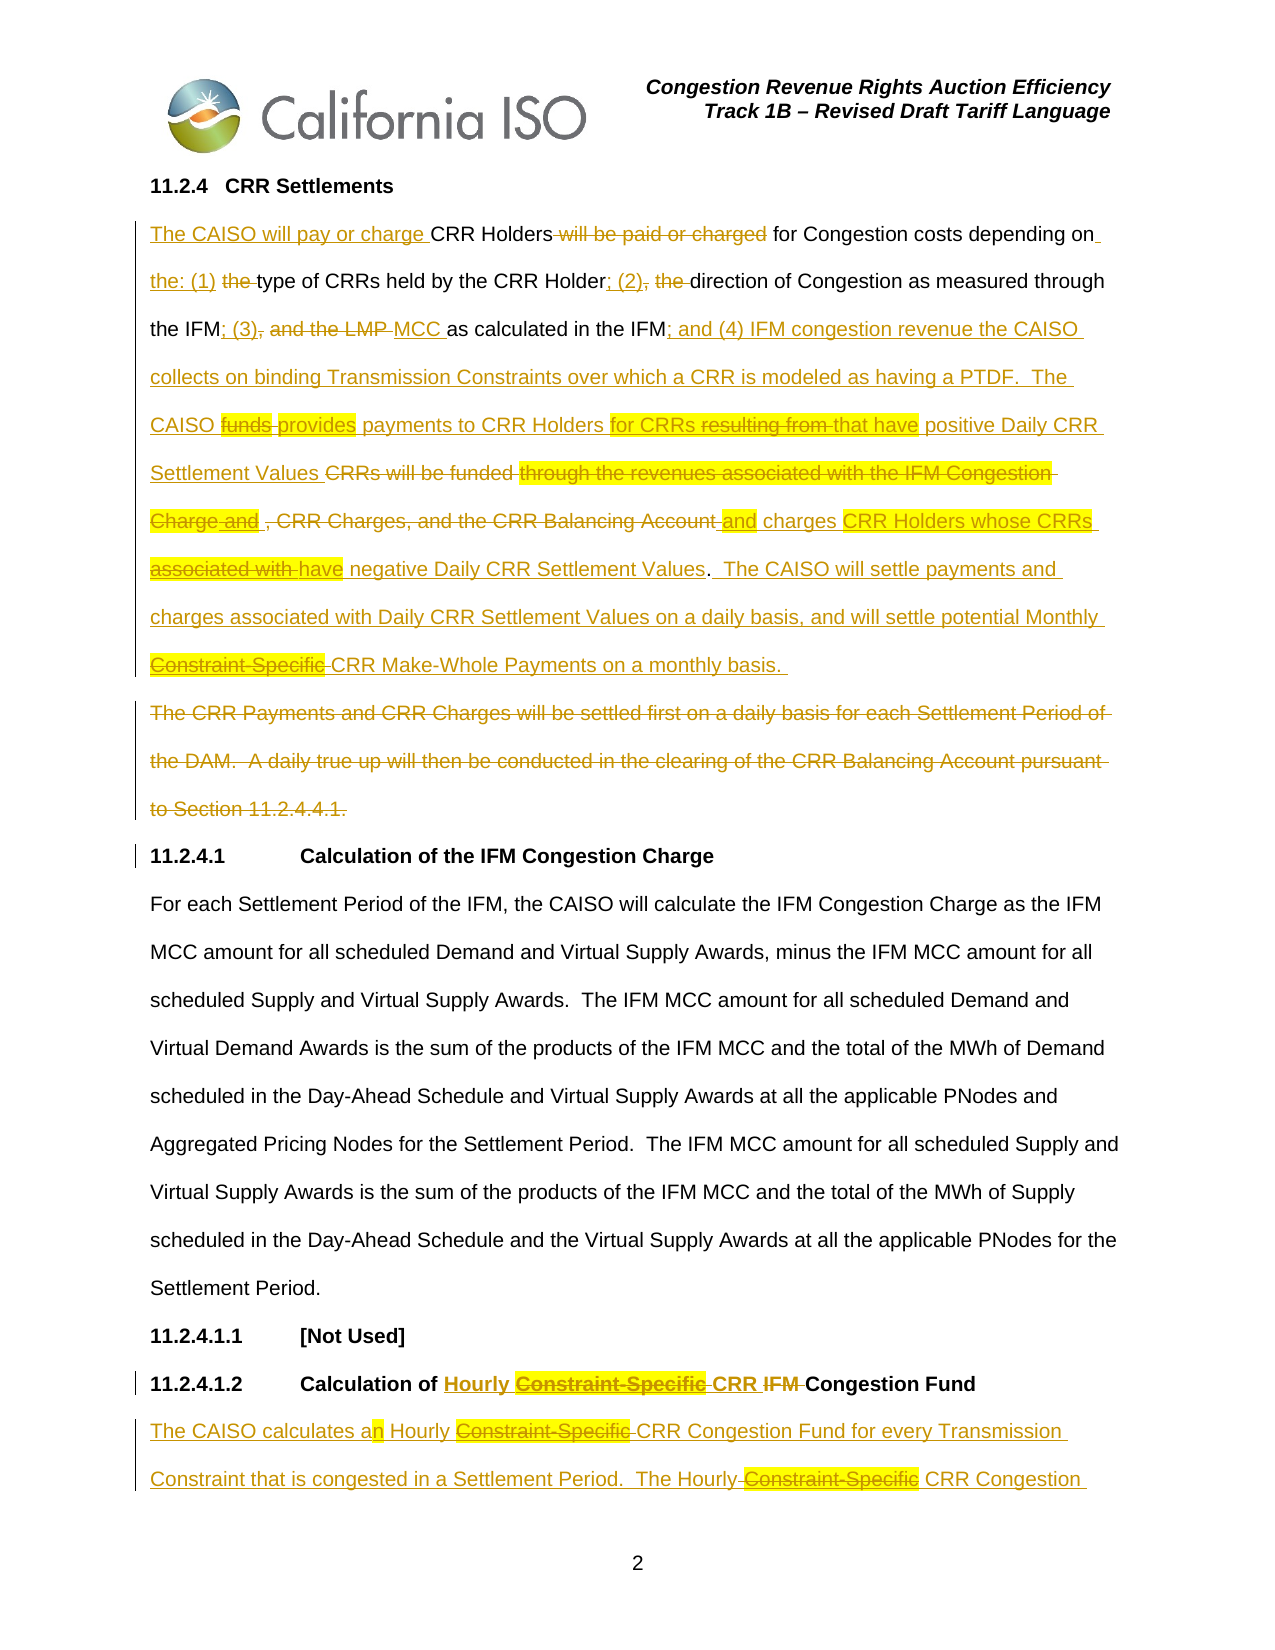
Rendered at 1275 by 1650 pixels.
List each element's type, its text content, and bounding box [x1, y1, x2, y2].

text CRR Holders for Congestion costs depending on type of CRRs held by the CRR Holder direction of Congestion as measured through the IFM as calculated in the IFM. [150, 221, 1125, 677]
text 11.2.4.1 Calculation of the IFM Congestion Charge [150, 844, 1125, 868]
text For each Settlement Period of the IFM, the CAISO will calculate the IFM Congestion Charge as the IFM MCC amount for all scheduled Demand and Virtual Supply Awards, minus the IFM MCC amount for all scheduled Supply and Virtual Supply Awards. The IFM MCC amount for all scheduled Demand and Virtual Demand Awards is the sum of the products of the IFM MCC and the total of the MWh of Demand scheduled in the Day-Ahead Schedule and Virtual Supply Awards at all the applicable PNodes and Aggregated Pricing Nodes for the Settlement Period. The IFM MCC amount for all scheduled Supply and Virtual Supply Awards is the sum of the products of the IFM MCC and the total of the MWh of Supply scheduled in the Day-Ahead Schedule and the Virtual Supply Awards at all the applicable PNodes for the Settlement Period. [150, 892, 1125, 1299]
text 11.2.4.1.1 [Not Used] [150, 1323, 1125, 1347]
text 11.2.4 CRR Settlements [150, 173, 1125, 197]
text 11.2.4.1.2 Calculation of Congestion Fund [150, 1371, 515, 1395]
picture [161, 75, 591, 156]
text 11.2.4.1.2 Calculation of Congestion Fund [706, 1371, 1125, 1395]
